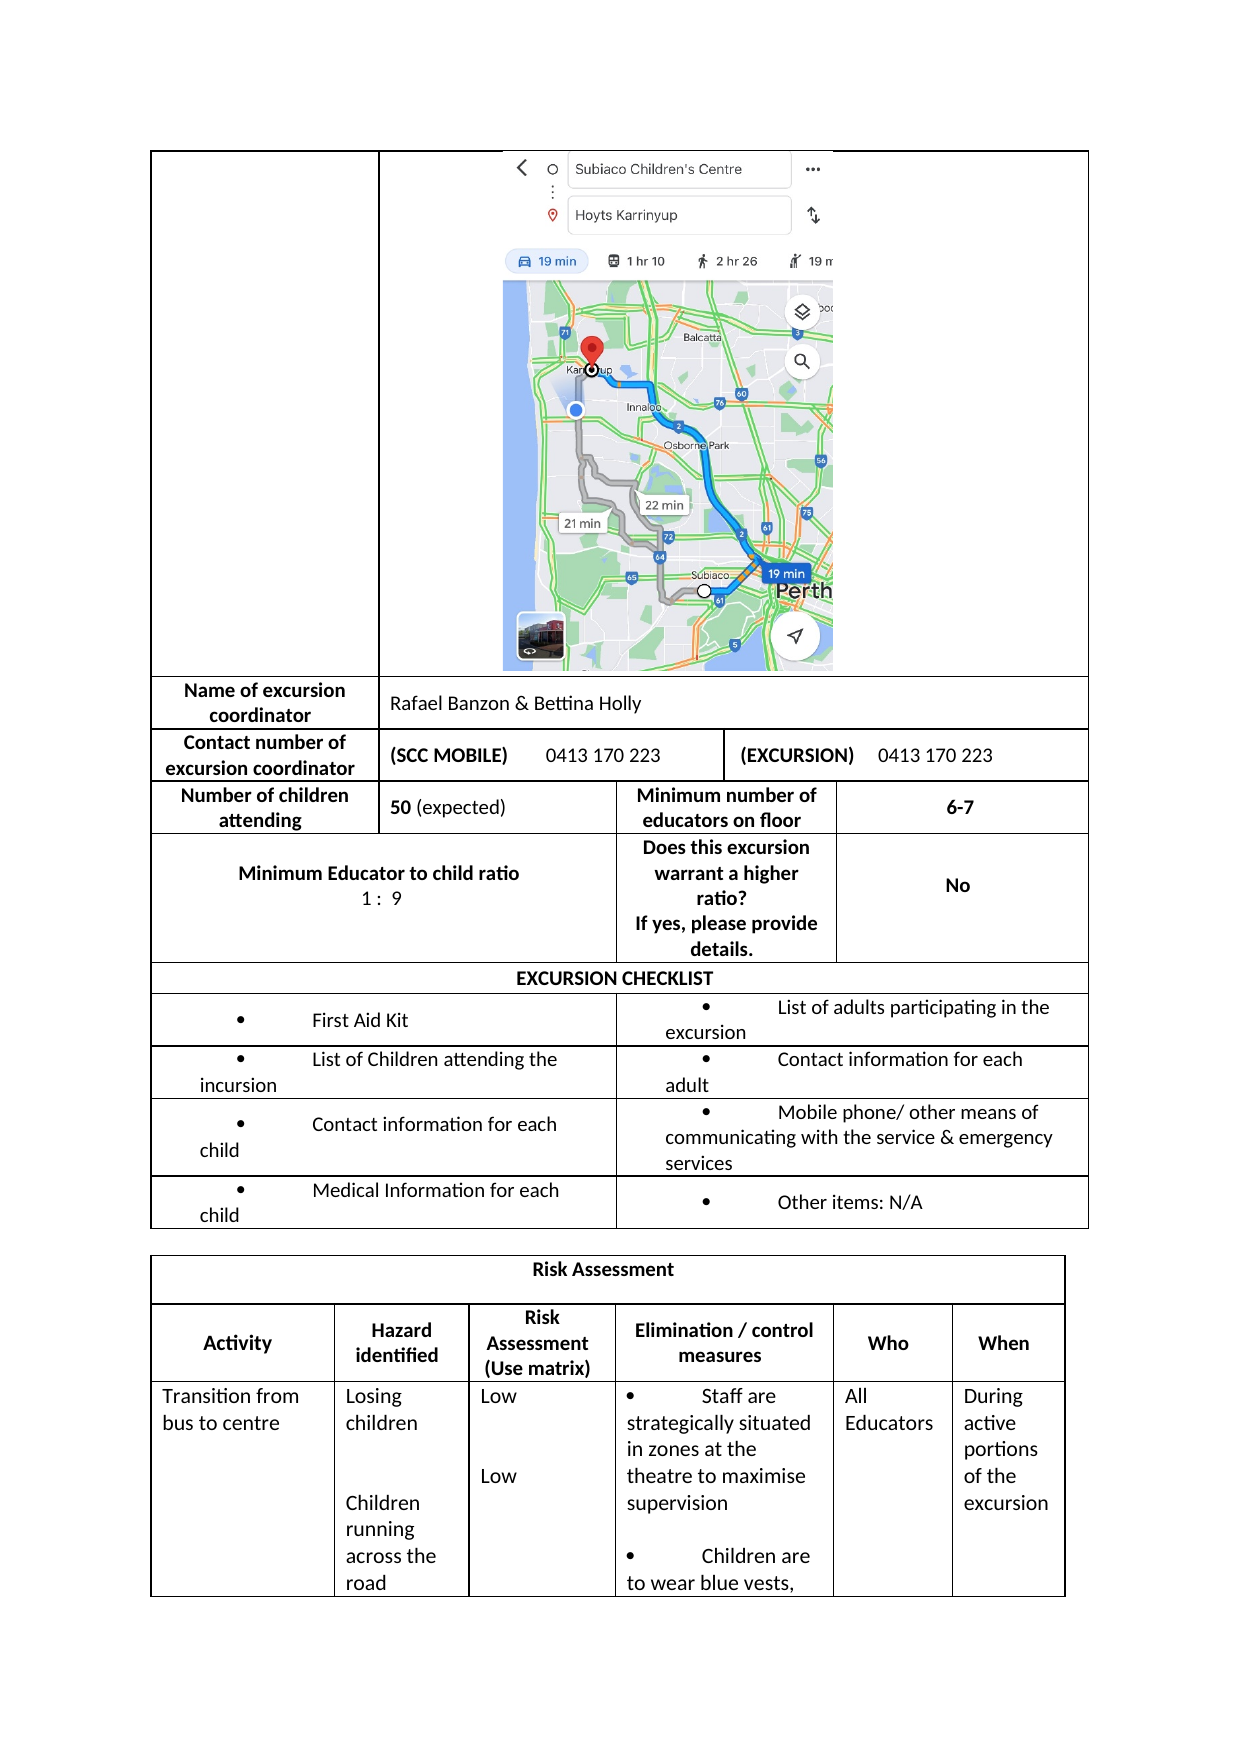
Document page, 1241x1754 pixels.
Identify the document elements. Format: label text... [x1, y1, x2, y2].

table_cell EXCURSION CHECKLIST [152, 963, 1088, 993]
table_cell 6-7 [837, 782, 1088, 833]
table_cell (SCC MOBILE) 0413 170 223 [380, 730, 723, 780]
table_cell Minimum Educator to child ratio 1 : 9 [152, 834, 616, 961]
table_cell List of adults participating in the excursion [617, 994, 1088, 1045]
table_cell Activity [152, 1305, 334, 1381]
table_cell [616, 1382, 833, 1596]
table_cell Low Low Low Low Low [470, 1382, 615, 1596]
table_cell Medical Information for each child [152, 1177, 616, 1228]
table_cell Other items: N/A [617, 1177, 1088, 1228]
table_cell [335, 1382, 468, 1596]
table_header Risk Assessment [152, 1256, 1064, 1303]
table_cell Name of excursion coordinator [152, 677, 378, 728]
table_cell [152, 1382, 334, 1596]
table_cell (EXCURSION) 0413 170 223 [725, 730, 1088, 780]
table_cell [953, 1382, 1064, 1596]
table_cell Contact information for each adult [617, 1047, 1088, 1097]
table_cell Contact number of excursion coordinator [152, 730, 378, 780]
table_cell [380, 152, 1088, 676]
table_cell First Aid Kit [152, 994, 616, 1045]
table_cell Number of children attending [152, 782, 378, 833]
table_cell List of Children attending the incursion [152, 1047, 616, 1097]
table_cell No [837, 834, 1088, 961]
table_cell Who [834, 1305, 952, 1381]
table_cell Risk Assessment (Use matrix) [470, 1305, 615, 1381]
table_cell Does this excursion warrant a higher ratio? If yes, please provide details. [617, 834, 836, 961]
table_cell Minimum number of educators on floor [617, 782, 836, 833]
table_cell All Educators [834, 1382, 952, 1596]
table_cell Elimination / control measures [616, 1305, 833, 1381]
picture [502, 151, 833, 671]
table_cell When [953, 1305, 1064, 1381]
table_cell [152, 152, 378, 676]
table_cell Contact information for each child [152, 1099, 616, 1175]
table_cell Mobile phone/ other means of communicating with the service & emergency services [617, 1099, 1088, 1175]
table_cell Hazard identified [335, 1305, 468, 1381]
table_cell 50 (expected) [380, 782, 616, 833]
table_cell Rafael Banzon & Bettina Holly [380, 677, 1088, 728]
